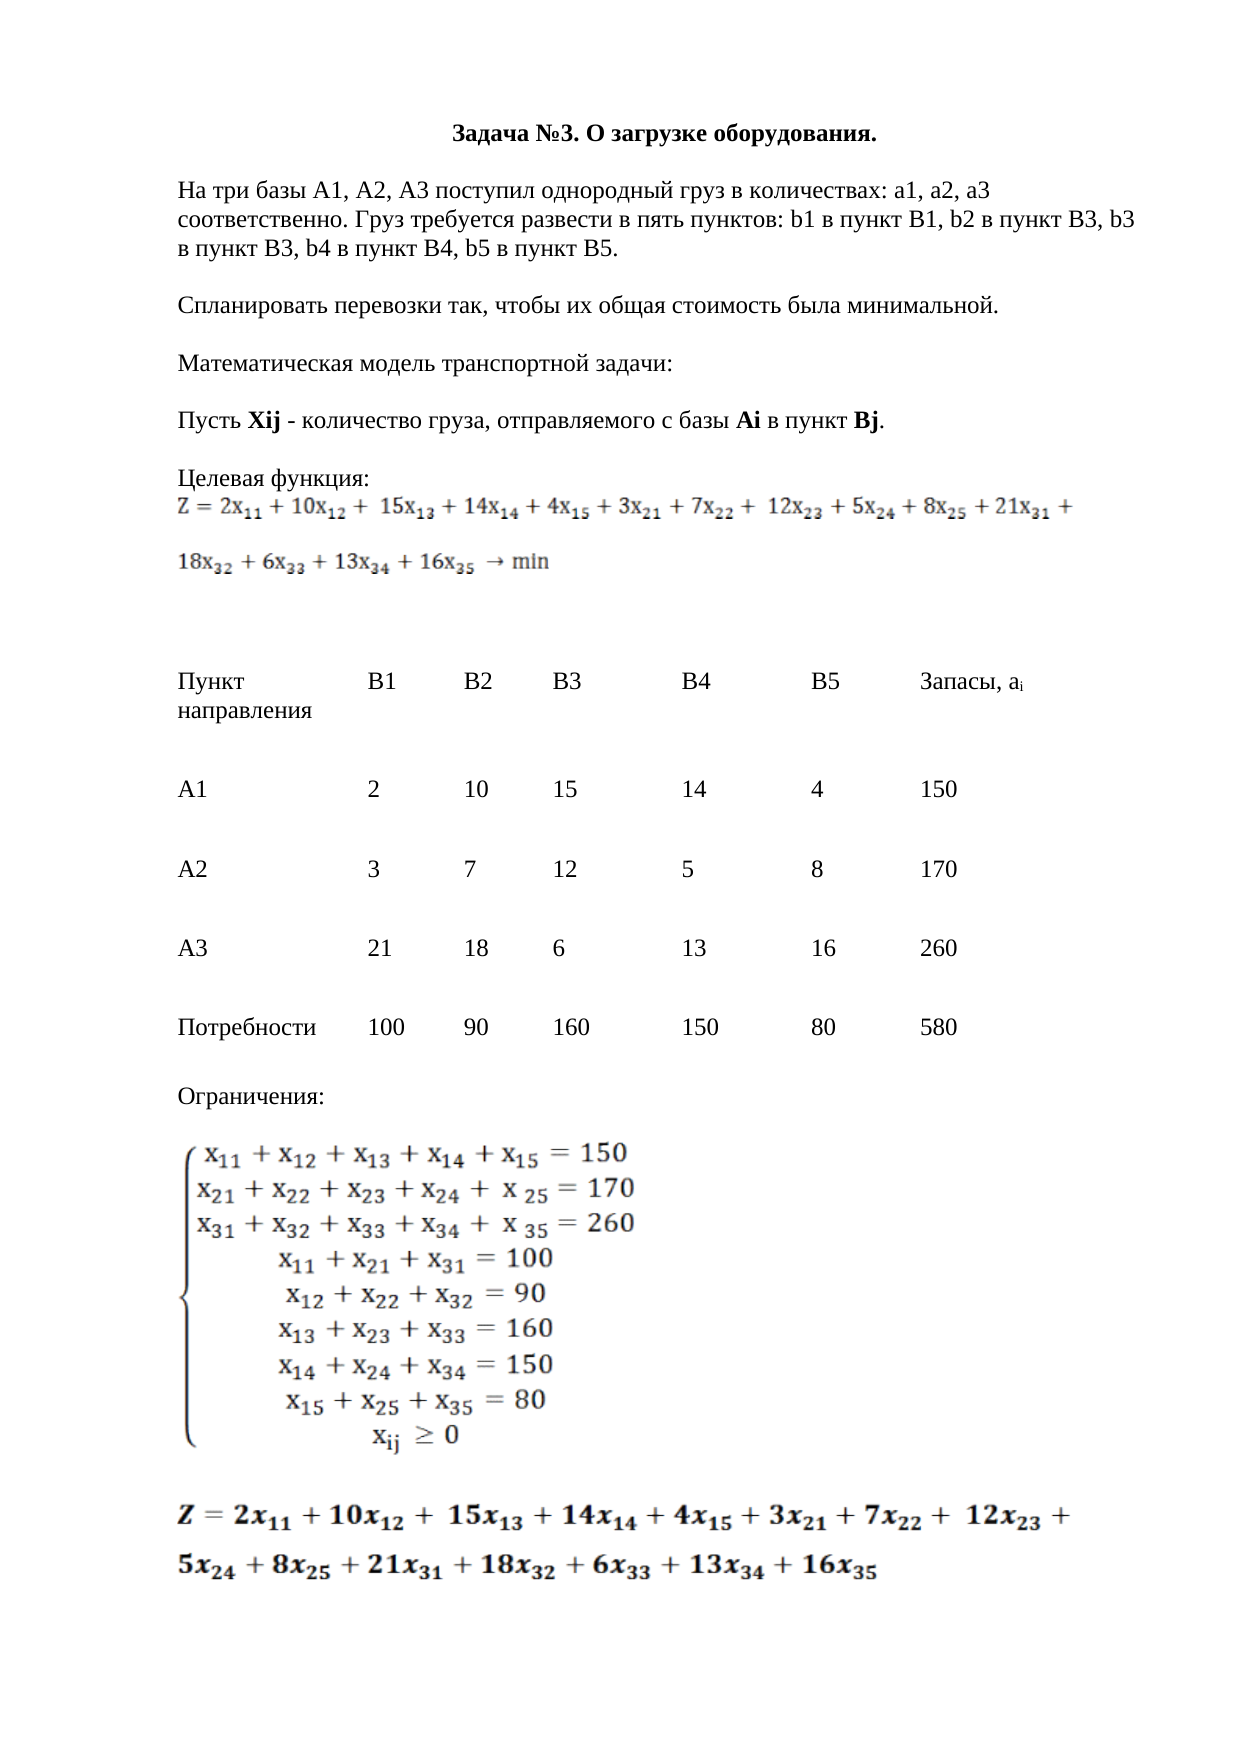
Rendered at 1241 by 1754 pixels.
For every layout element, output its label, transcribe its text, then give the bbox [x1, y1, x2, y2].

table_cell 10 [453, 735, 541, 814]
picture [177, 547, 549, 574]
table_cell 4 [800, 735, 909, 814]
table_cell 15 [541, 735, 671, 814]
table_cell 8 [800, 814, 909, 893]
table_cell A3 [166, 894, 356, 973]
table_cell 80 [800, 973, 909, 1052]
table_header В3 [541, 627, 671, 735]
table_cell 18 [453, 894, 541, 973]
picture [177, 491, 1074, 519]
text Задача №3. О загрузке оборудования. [177, 118, 1152, 147]
table_cell 16 [800, 894, 909, 973]
table_cell 12 [541, 814, 671, 893]
table_cell 150 [909, 735, 1151, 814]
table_cell 2 [356, 735, 453, 814]
picture [177, 1496, 1153, 1594]
table_header В4 [671, 627, 800, 735]
table_header В1 [356, 627, 453, 735]
table_cell 580 [909, 973, 1151, 1052]
picture [177, 1138, 635, 1469]
table_cell 100 [356, 973, 453, 1052]
table_header В5 [800, 627, 909, 735]
table_cell 90 [453, 973, 541, 1052]
text На три базы А1, А2, А3 поступил однородный груз в количествах: а1, a2, а3 соответственно. Груз требуется развести в пять пунктов: b1 в пункт В1, b2 в пункт В3, b3 в пункт В3, b4 в пункт В4, b5 в пункт В5. Спланировать перевозки так, чтобы их общая стоимость была минимальной. Математическая модель транспортной задачи: Пусть Хij - количество груза, отправляемого с базы Аi в пункт Вj. Целевая функция: [177, 176, 1152, 627]
table_header В2 [453, 627, 541, 735]
table_header Запасы, аi [909, 627, 1151, 735]
table_cell 13 [671, 894, 800, 973]
table_cell 7 [453, 814, 541, 893]
table_cell 14 [671, 735, 800, 814]
table_cell A1 [166, 735, 356, 814]
table_cell 6 [541, 894, 671, 973]
table_cell 170 [909, 814, 1151, 893]
table_header Пункт направления [166, 627, 356, 735]
table_cell Потребности [166, 973, 356, 1052]
table_cell 21 [356, 894, 453, 973]
table_cell 3 [356, 814, 453, 893]
table_cell A2 [166, 814, 356, 893]
table_cell 150 [671, 973, 800, 1052]
table_cell 260 [909, 894, 1151, 973]
table_cell 5 [671, 814, 800, 893]
table_cell 160 [541, 973, 671, 1052]
